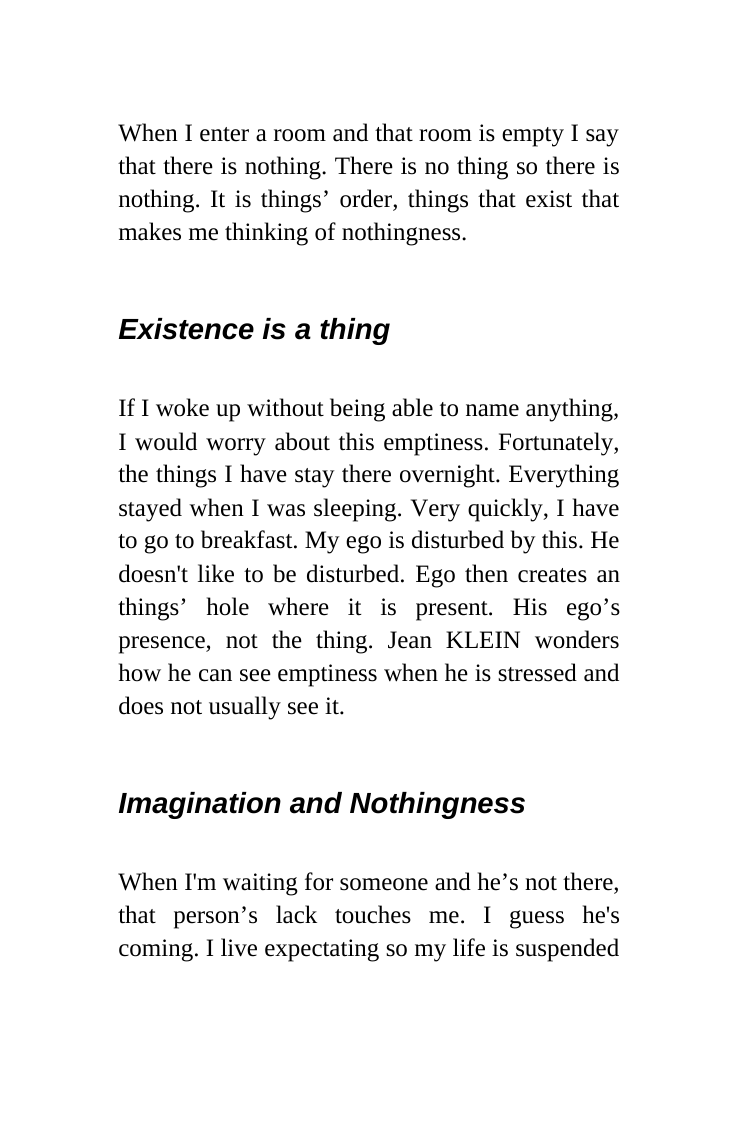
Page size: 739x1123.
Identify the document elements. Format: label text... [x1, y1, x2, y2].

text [118, 118, 620, 246]
text If I woke up without being able to name anything, I would worry about this emptiness. Fortunately, the things I have stay there overnight. Everything stayed when I was sleeping. Very quickly, I have to go to breakfast. My ego is disturbed by this. He doesn't like to be disturbed. Ego then creates an things’ hole where it is present. His ego’s presence, not the thing. Jean KLEIN wonders how he can see emptiness when he is stressed and does not usually see it. [118, 393, 620, 719]
subtitle Imagination and Nothingness [118, 786, 620, 819]
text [118, 867, 620, 962]
subtitle Existence is a thing [118, 312, 620, 346]
